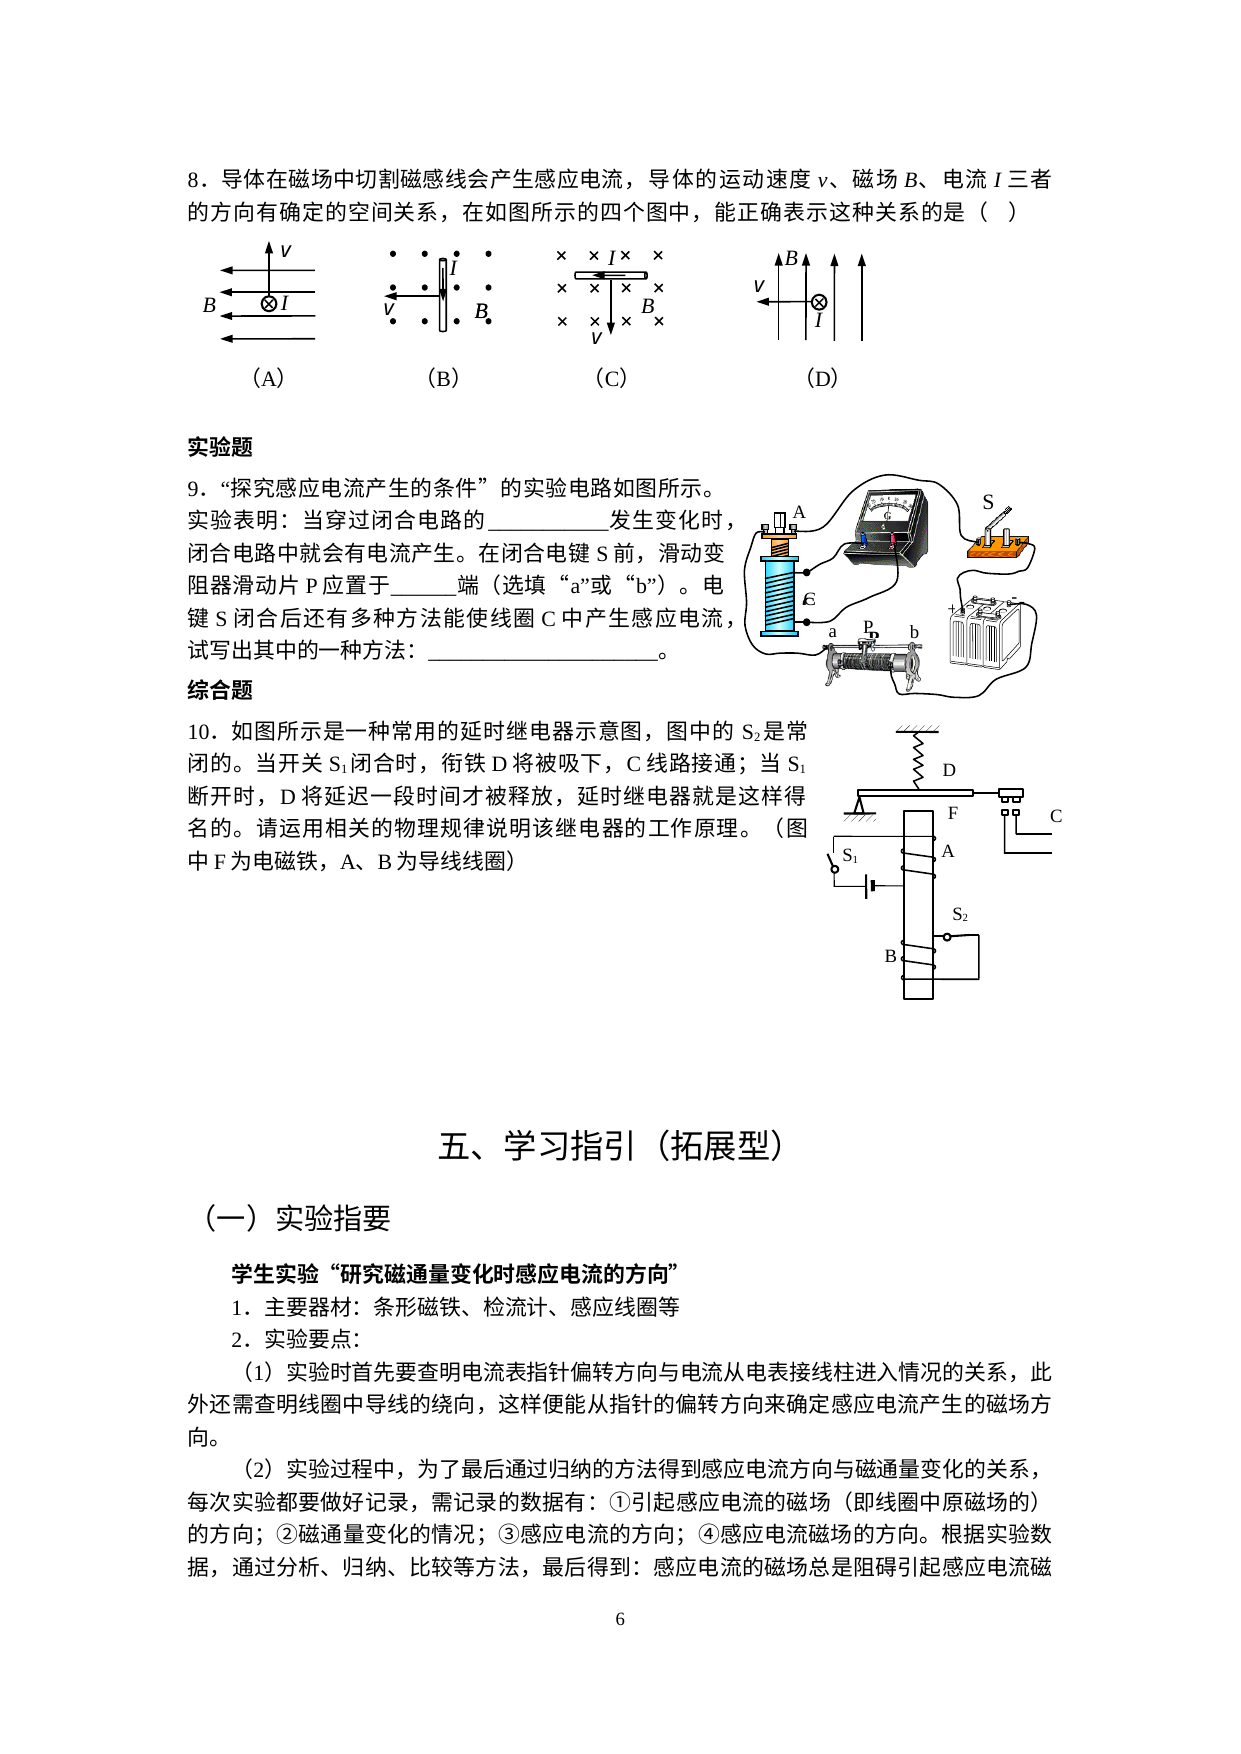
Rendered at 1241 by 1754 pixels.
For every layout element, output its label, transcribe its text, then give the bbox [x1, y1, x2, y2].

subtitle 实验题 [187, 430, 1053, 462]
text （1）实验时首先要查明电流表指针偏转方向与电流从电表接线柱进入情况的关系，此外还需查明线圈中导线的绕向，这样便能从指针的偏转方向来确定感应电流产生的磁场方向。 [187, 1354, 1053, 1452]
text 1．主要器材：条形磁铁、检流计、感应线圈等 [187, 1289, 1053, 1322]
list 如图所示是一种常用的延时继电器示意图，图中的S2是常闭的。当开关S1闭合时，衔铁D将被吸下，C线路接通；当S1断开时，D将延迟一段时间才被释放，延时继电器就是这样得名的。请运用相关的物理规律说明该继电器的工作原理。（图中F为电磁铁，A、B为导线线圈） [187, 713, 1053, 876]
subtitle 五、学习指引（拓展型） [187, 1111, 1053, 1176]
subtitle 综合题 [187, 673, 1053, 705]
text 学生实验“研究磁通量变化时感应电流的方向” [187, 1257, 1053, 1289]
list “探究感应电流产生的条件”的实验电路如图所示。实验表明：当穿过闭合电路的___________发生变化时，闭合电路中就会有电流产生。在闭合电键S前，滑动变阻器滑动片P应置于______端（选填“a”或“b”）。电键S闭合后还有多种方法能使线圈C中产生感应电流，试写出其中的一种方法：_____________________。 [187, 470, 1053, 665]
list 导体在磁场中切割磁感线会产生感应电流，导体的运动速度v、磁场B、电流I三者的方向有确定的空间关系，在如图所示的四个图中，能正确表示这种关系的是（ ） [187, 162, 1053, 227]
picture [817, 665, 926, 673]
subtitle （一）实验指要 [187, 1184, 1053, 1249]
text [187, 1452, 1053, 1582]
text 2．实验要点： [187, 1322, 1053, 1354]
